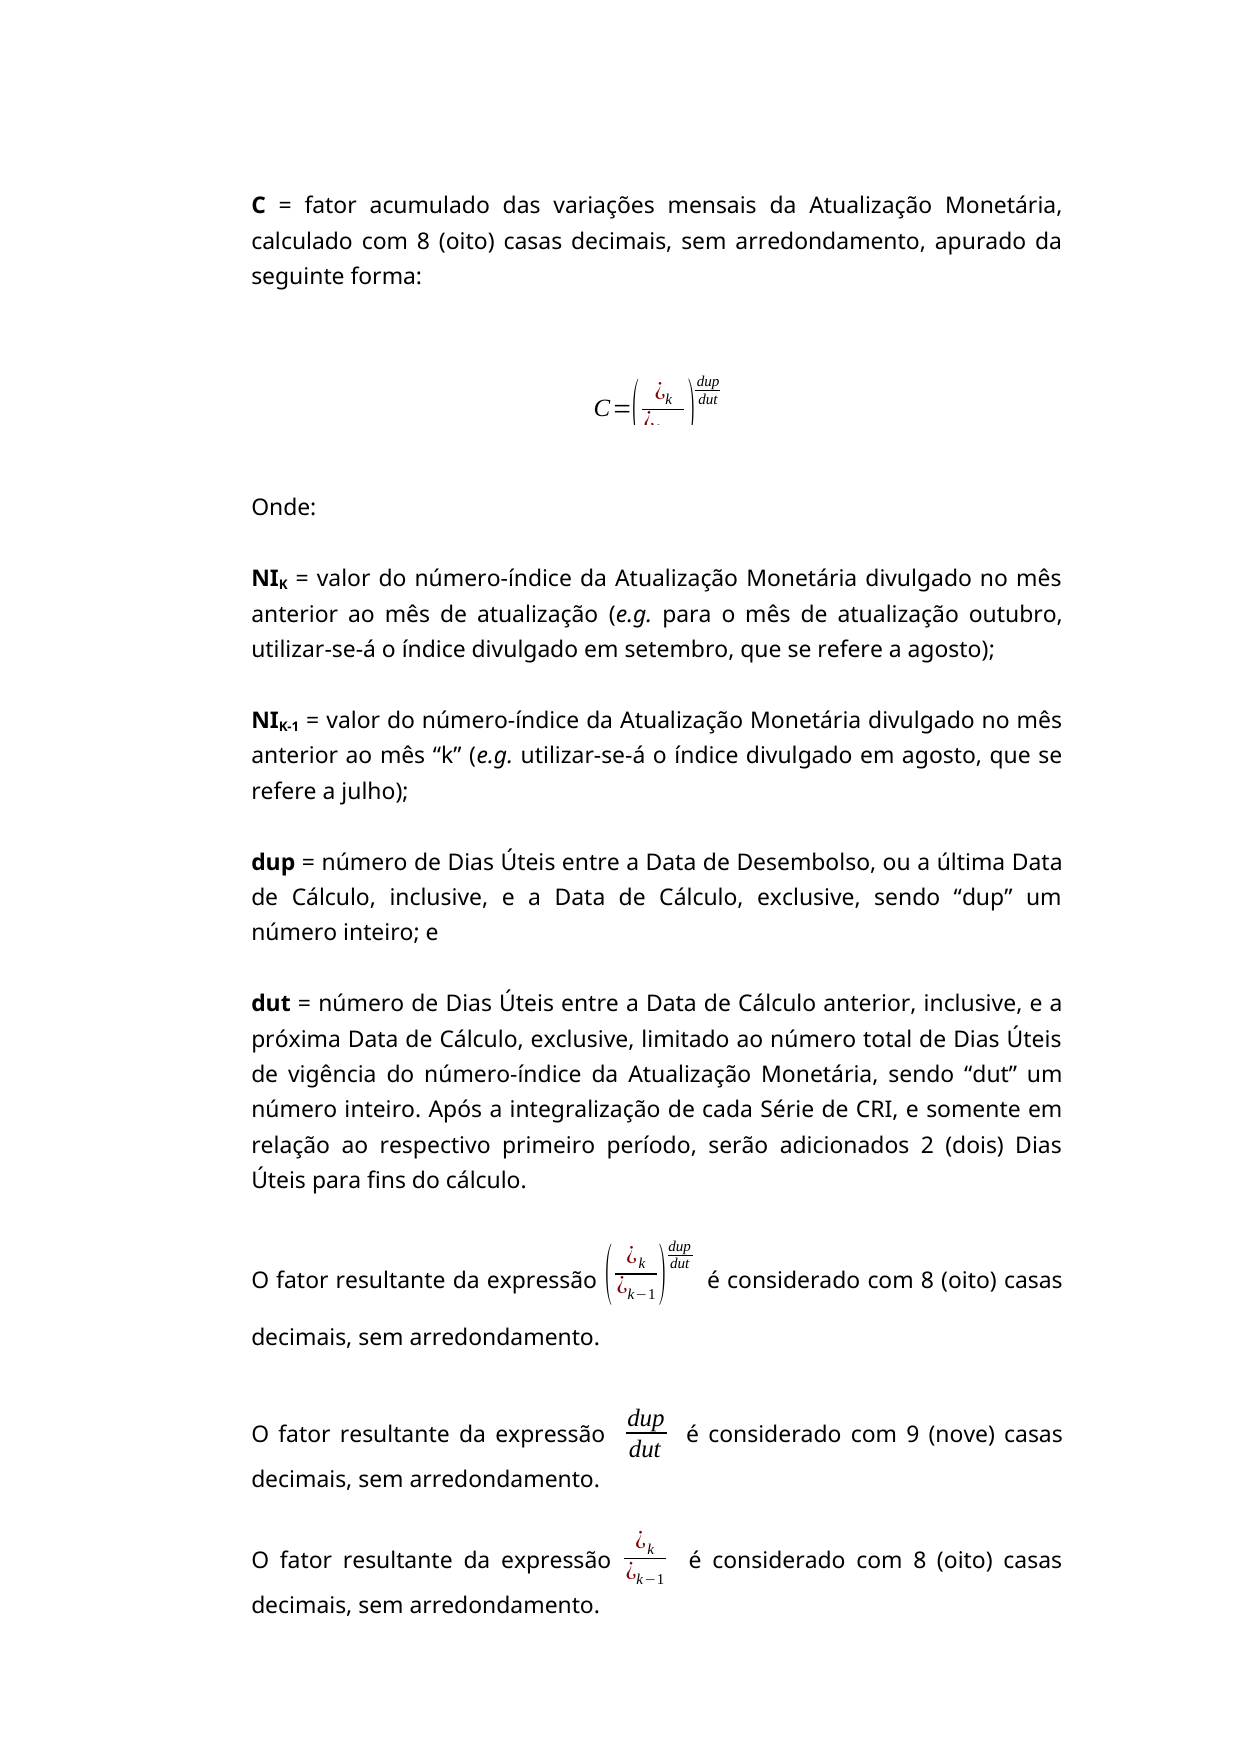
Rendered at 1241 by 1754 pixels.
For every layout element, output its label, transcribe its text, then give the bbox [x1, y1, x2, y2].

text O fator resultante da expressão é considerado com 9 (nove) casas decimais, sem arredondamento. [251, 1404, 1063, 1494]
text NIK-1 = valor do número-índice da Atualização Monetária divulgado no mês anterior ao mês “k” (e.g. utilizar-se-á o índice divulgado em agosto, que se refere a julho); [251, 700, 1063, 806]
text Onde: [251, 487, 1063, 523]
text NIK = valor do número-índice da Atualização Monetária divulgado no mês anterior ao mês de atualização (e.g. para o mês de atualização outubro, utilizar-se-á o índice divulgado em setembro, que se refere a agosto); [251, 558, 1063, 664]
text O fator resultante da expressão é considerado com 8 (oito) casas decimais, sem arredondamento. [251, 1530, 1063, 1620]
text C = fator acumulado das variações mensais da Atualização Monetária, calculado com 8 (oito) casas decimais, sem arredondamento, apurado da seguinte forma: [251, 185, 1063, 292]
text O fator resultante da expressão é considerado com 8 (oito) casas decimais, sem arredondamento. [251, 1244, 1063, 1356]
text dup = número de Dias Úteis entre a Data de Desembolso, ou a última Data de Cálculo, inclusive, e a Data de Cálculo, exclusive, sendo “dup” um número inteiro; e [251, 842, 1063, 948]
text dut = número de Dias Úteis entre a Data de Cálculo anterior, inclusive, e a próxima Data de Cálculo, exclusive, limitado ao número total de Dias Úteis de vigência do número-índice da Atualização Monetária, sendo “dut” um número inteiro. Após a integralização de cada Série de CRI, e somente em relação ao respectivo primeiro período, serão adicionados 2 (dois) Dias Úteis para fins do cálculo. [251, 983, 1063, 1196]
